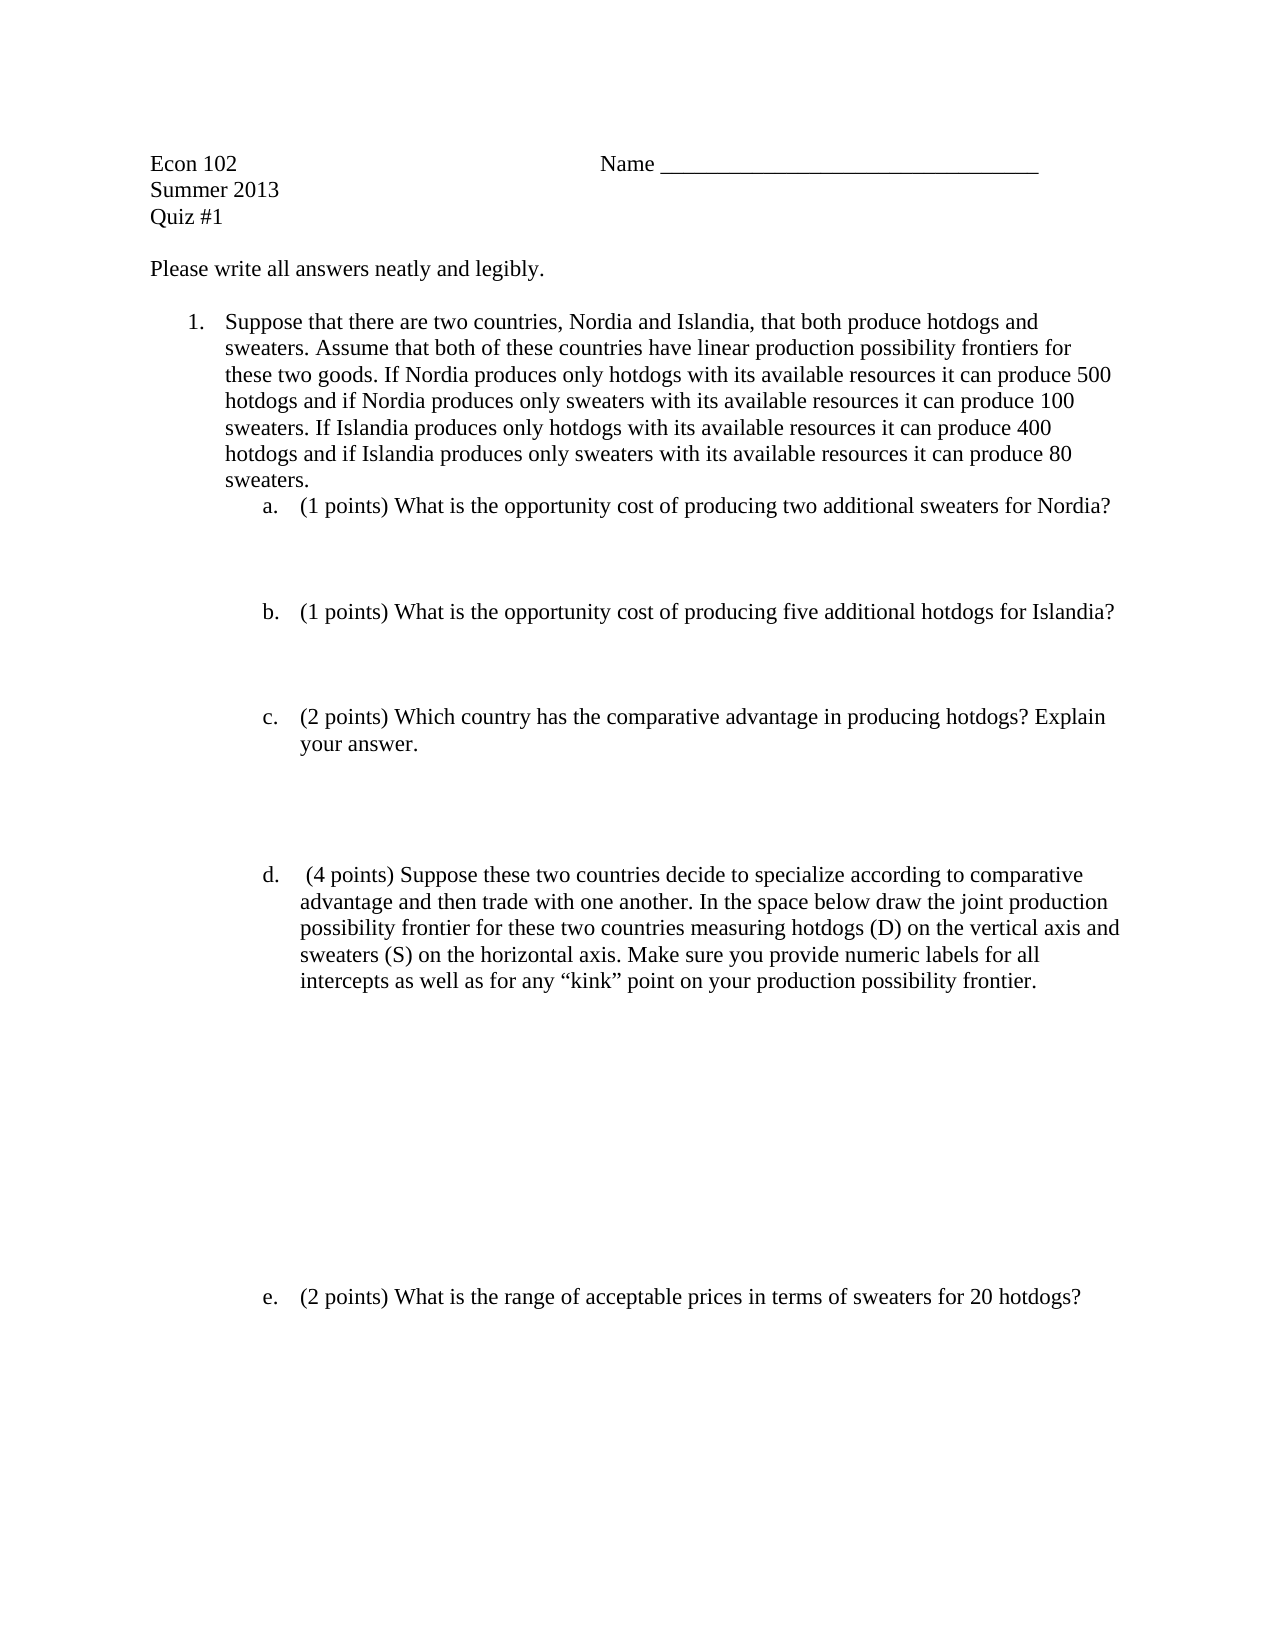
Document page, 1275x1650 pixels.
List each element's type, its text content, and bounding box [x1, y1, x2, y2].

list (4 points) Suppose these two countries decide to specialize according to comparative advantage and then trade with one another. In the space below draw the joint production possibility frontier for these two countries measuring hotdogs (D) on the vertical axis and sweaters (S) on the horizontal axis. Make sure you provide numeric labels for all intercepts as well as for any “kink” point on your production possibility frontier. [262, 862, 1125, 993]
text Quiz #1 [150, 203, 1125, 229]
list (1 points) What is the opportunity cost of producing five additional hotdogs for Islandia? [262, 598, 1125, 624]
text Please write all answers neatly and legibly. [150, 255, 1125, 282]
list (2 points) Which country has the comparative advantage in producing hotdogs? Explain your answer. [262, 703, 1125, 756]
list (1 points) What is the opportunity cost of producing two additional sweaters for Nordia? [262, 493, 1125, 519]
text Summer 2013 [150, 176, 1125, 203]
text Econ 102 Name _________________________________ [150, 150, 1125, 176]
list (2 points) What is the range of acceptable prices in terms of sweaters for 20 hotdogs? [262, 1283, 1125, 1309]
list Suppose that there are two countries, Nordia and Islandia, that both produce hotdogs and sweaters. Assume that both of these countries have linear production possibility frontiers for these two goods. If Nordia produces only hotdogs with its available resources it can produce 500 hotdogs and if Nordia produces only sweaters with its available resources it can produce 100 sweaters. If Islandia produces only hotdogs with its available resources it can produce 400 hotdogs and if Islandia produces only sweaters with its available resources it can produce 80 sweaters. [187, 308, 1125, 493]
